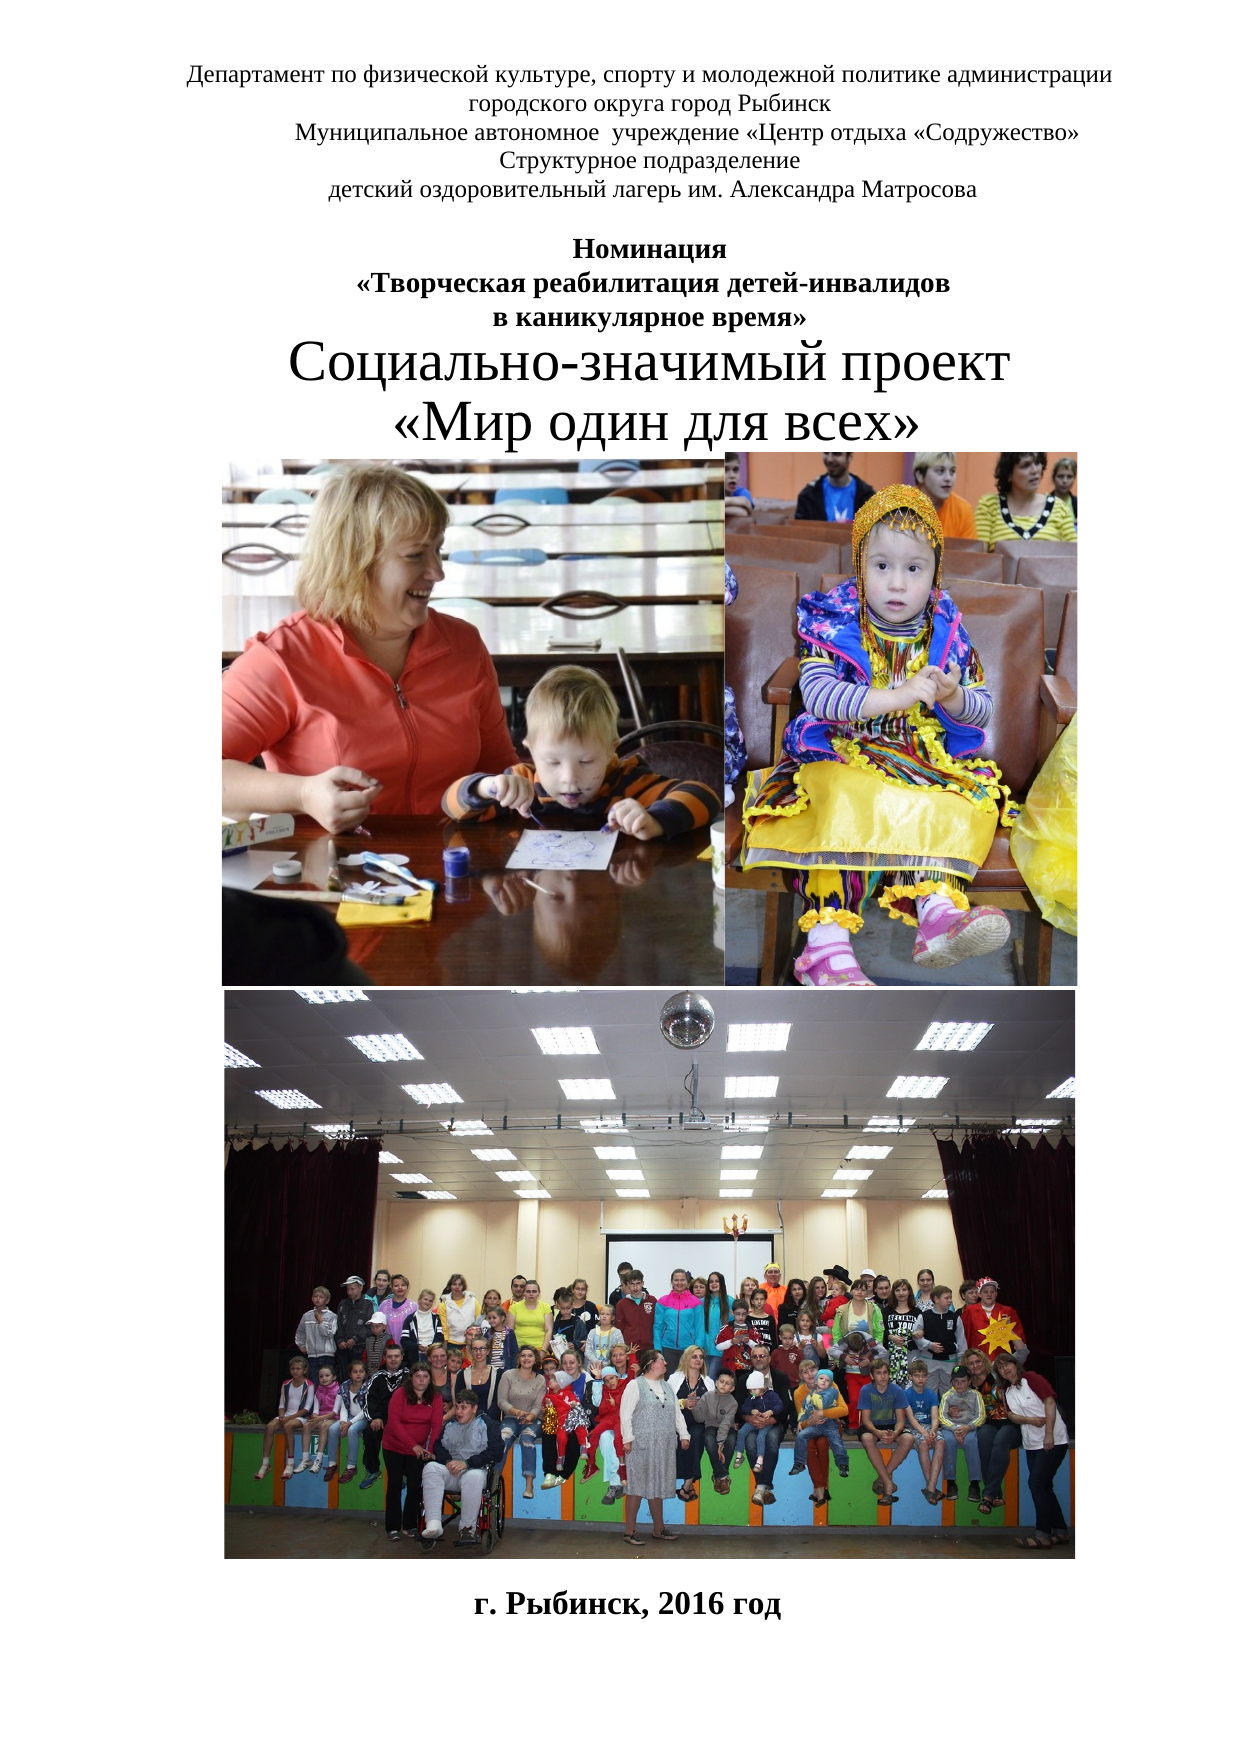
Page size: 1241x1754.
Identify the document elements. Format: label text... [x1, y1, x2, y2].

text Структурное подразделение [148, 145, 1152, 174]
text Социально-значимый проект [148, 332, 1152, 392]
text «Творческая реабилитация детей-инвалидов [148, 265, 1152, 299]
text «Мир один для всех» [148, 392, 1152, 453]
picture [221, 452, 1078, 986]
text г. Рыбинск, 2016 год [103, 1583, 1152, 1622]
text в каникулярное время» [148, 299, 1152, 332]
text Муниципальное автономное учреждение «Центр отдыха «Содружество» [223, 117, 1152, 145]
text детский оздоровительный лагерь им. Александра Матросова [148, 174, 1152, 203]
text Номинация [148, 232, 1152, 265]
text Департамент по физической культуре, спорту и молодежной политике администрации городского округа город Рыбинск [148, 59, 1152, 117]
picture [224, 990, 1075, 1559]
